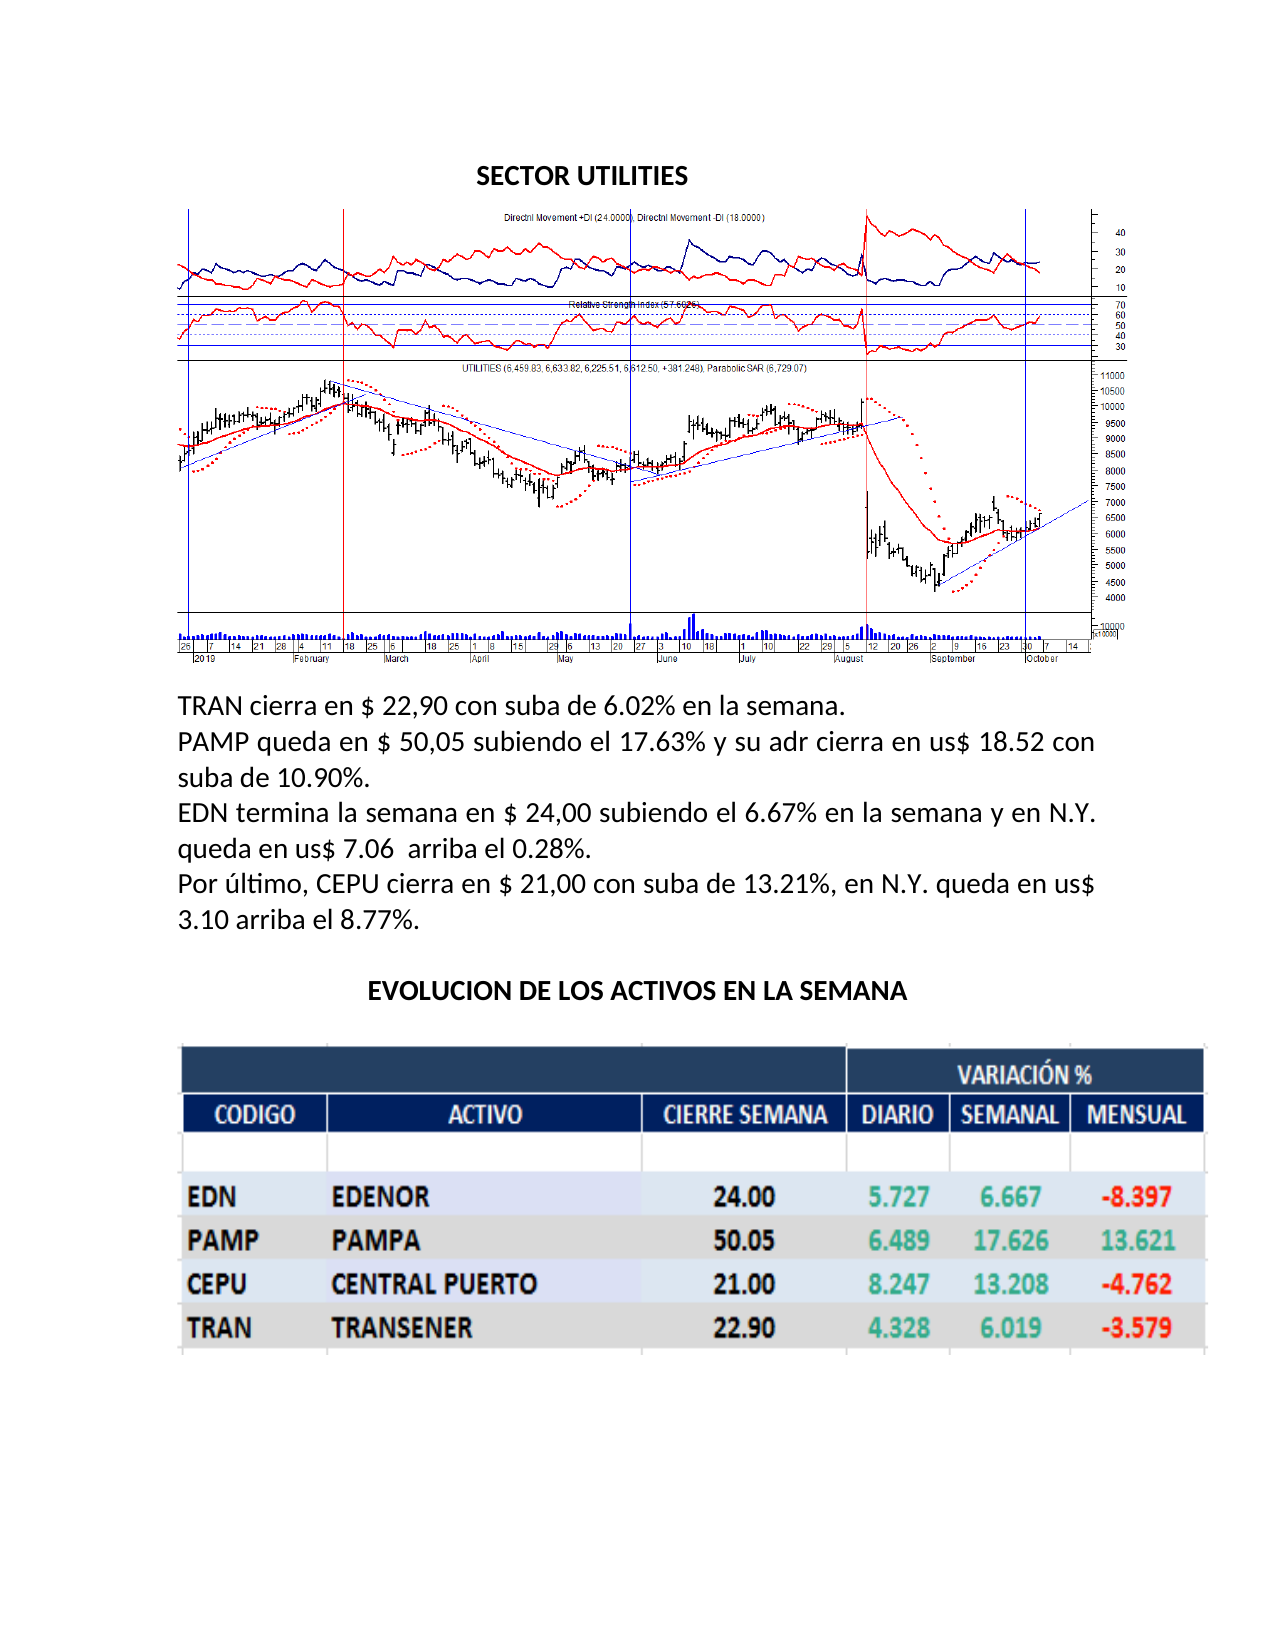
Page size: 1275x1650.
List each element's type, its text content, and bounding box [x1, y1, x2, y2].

text PAMP queda en $ 50,05 subiendo el 17.63% y su adr cierra en us$ 18.52 con suba de 10.90%. [177, 723, 1098, 794]
text Por último, CEPU cierra en $ 21,00 con suba de 13.21%, en N.Y. queda en us$ 3.10 arriba el 8.77%. [177, 866, 1098, 937]
text EDN termina la semana en $ 24,00 subiendo el 6.67% en la semana y en N.Y. queda en us$ 7.06 arriba el 0.28%. [177, 794, 1098, 866]
text EVOLUCION DE LOS ACTIVOS EN LA SEMANA [177, 972, 1098, 1008]
picture [177, 209, 1128, 663]
text TRAN cierra en $ 22,90 con suba de 6.02% en la semana. [177, 687, 1098, 723]
picture [177, 1043, 1209, 1355]
